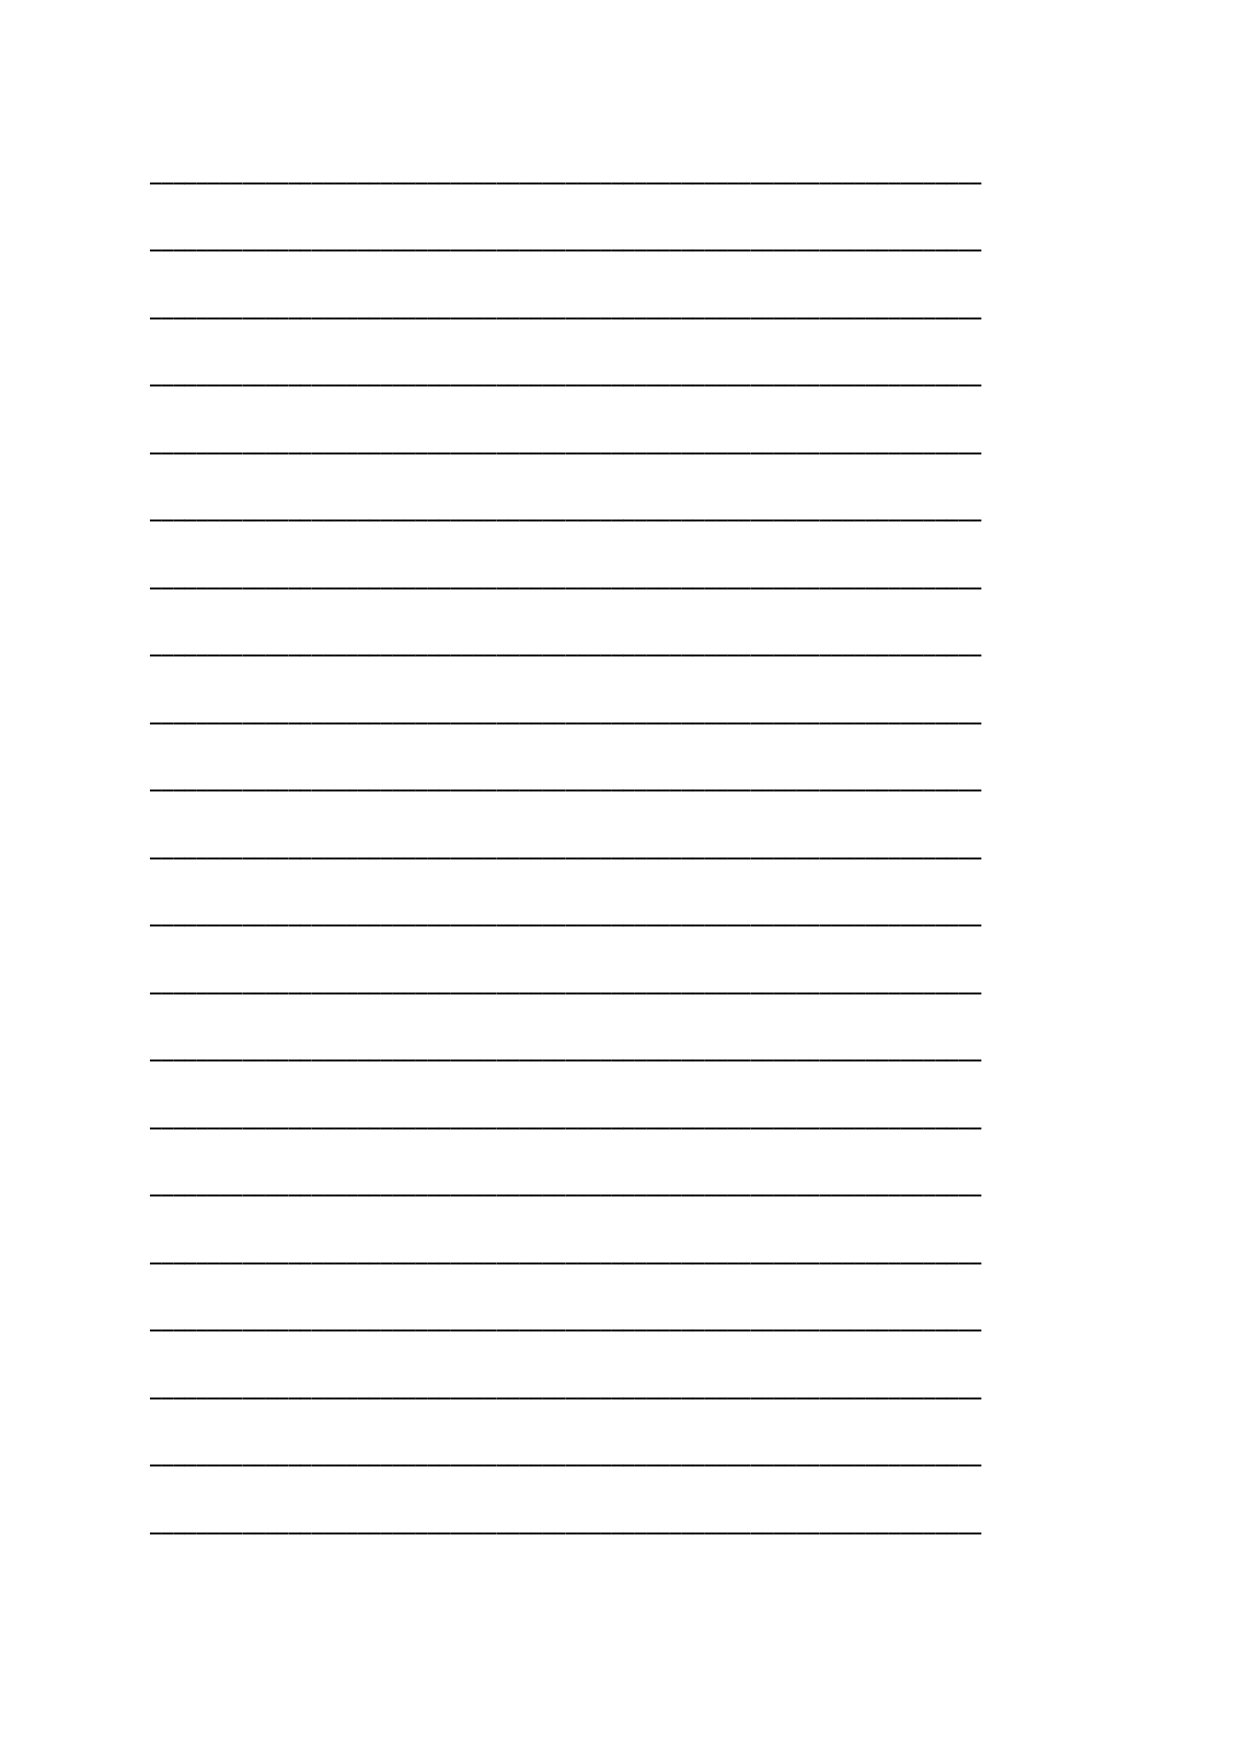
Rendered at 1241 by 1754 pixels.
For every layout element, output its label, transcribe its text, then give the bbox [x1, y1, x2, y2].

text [150, 150, 1090, 188]
text ________________________________________________________________________ [150, 1162, 1090, 1201]
text ________________________________________________________________________ [150, 1297, 1090, 1336]
text ________________________________________________________________________ [150, 960, 1090, 998]
text ________________________________________________________________________ [150, 690, 1090, 728]
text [150, 1432, 1090, 1471]
text ________________________________________________________________________ [150, 757, 1090, 796]
text ________________________________________________________________________ [150, 1230, 1090, 1268]
text ________________________________________________________________________ [150, 420, 1090, 458]
text ________________________________________________________________________ [150, 1027, 1090, 1066]
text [150, 217, 1090, 256]
text ________________________________________________________________________ [150, 1095, 1090, 1133]
text ________________________________________________________________________ [150, 622, 1090, 661]
text ________________________________________________________________________ [150, 555, 1090, 593]
text ________________________________________________________________________ [150, 892, 1090, 931]
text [150, 1500, 1090, 1538]
text ________________________________________________________________________ [150, 352, 1090, 391]
text ________________________________________________________________________ [150, 487, 1090, 526]
text ________________________________________________________________________ [150, 825, 1090, 863]
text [150, 1365, 1090, 1403]
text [150, 285, 1090, 323]
